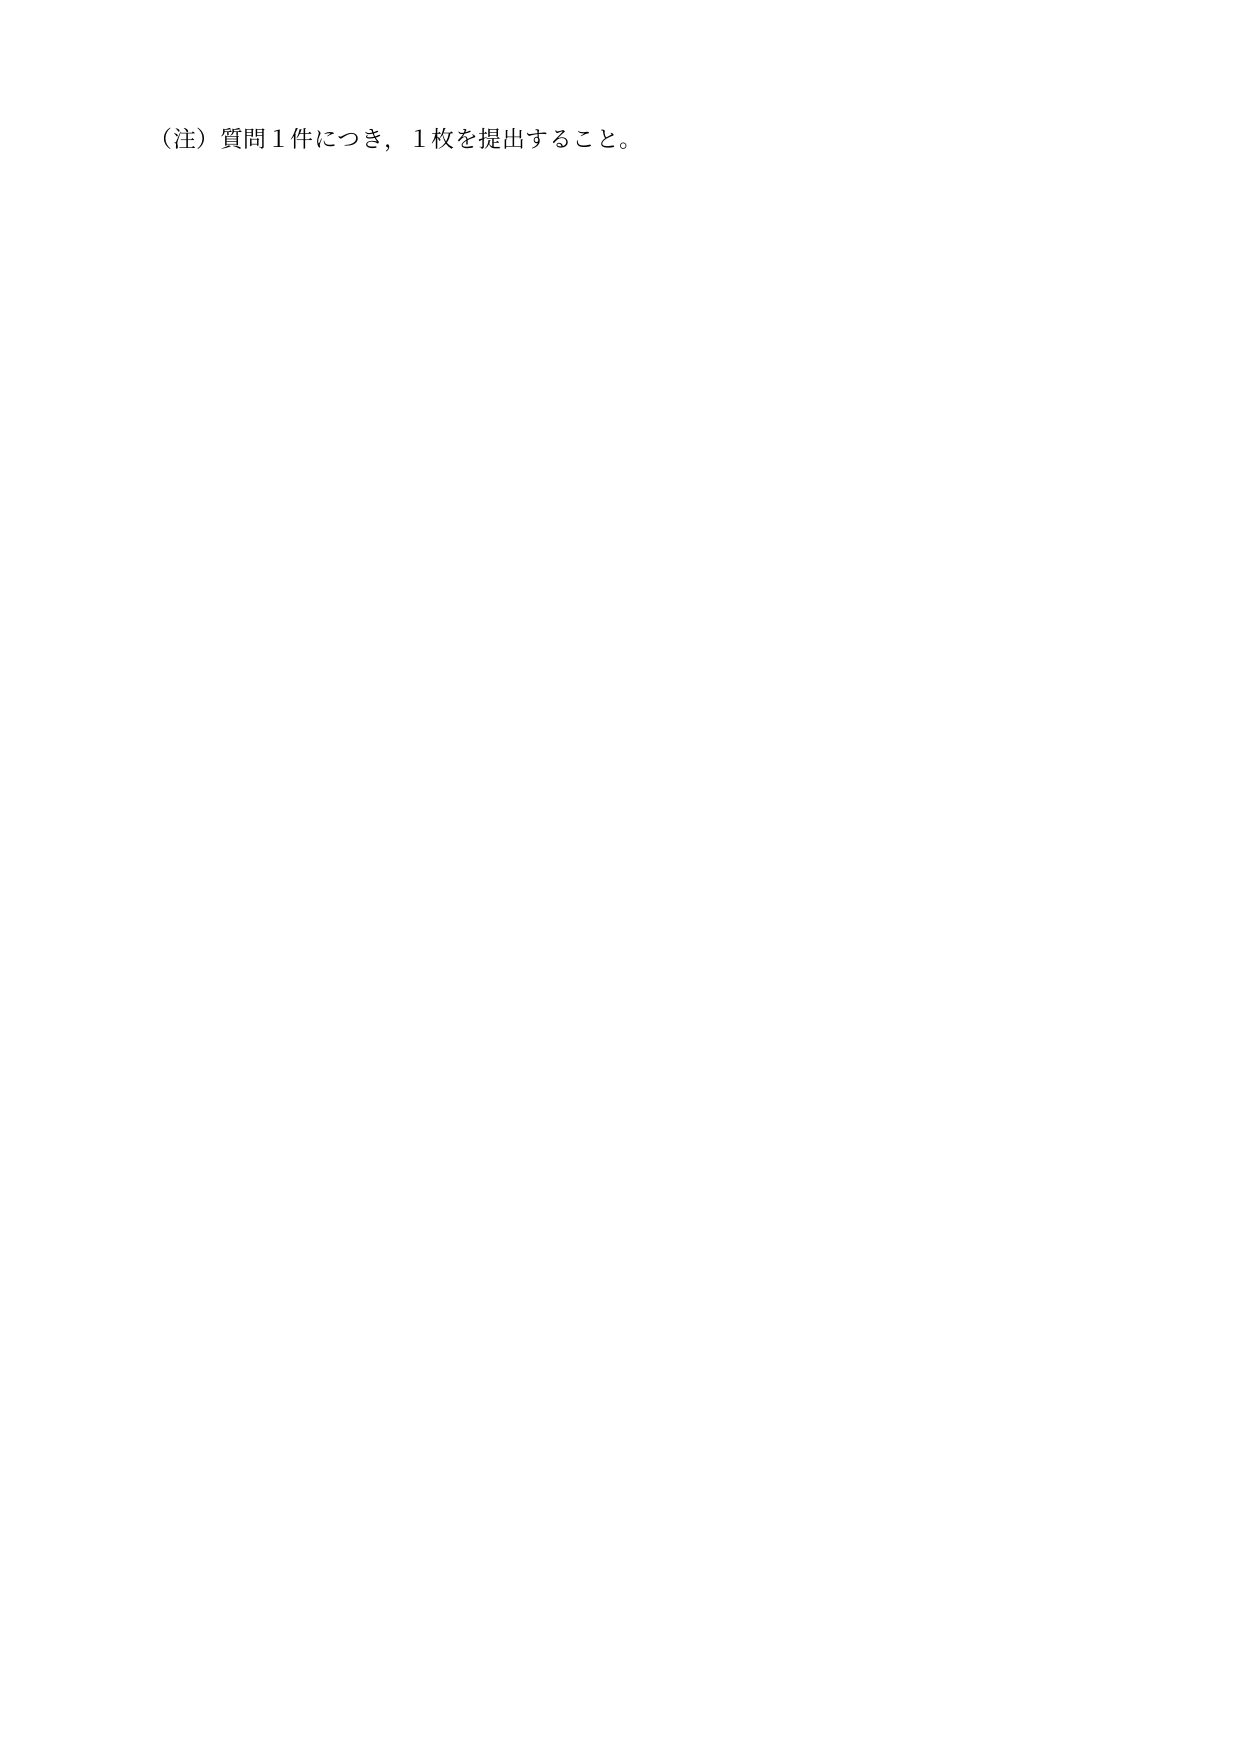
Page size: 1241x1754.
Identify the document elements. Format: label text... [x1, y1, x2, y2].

text （注）質問１件につき，１枚を提出すること。 [149, 119, 1091, 156]
